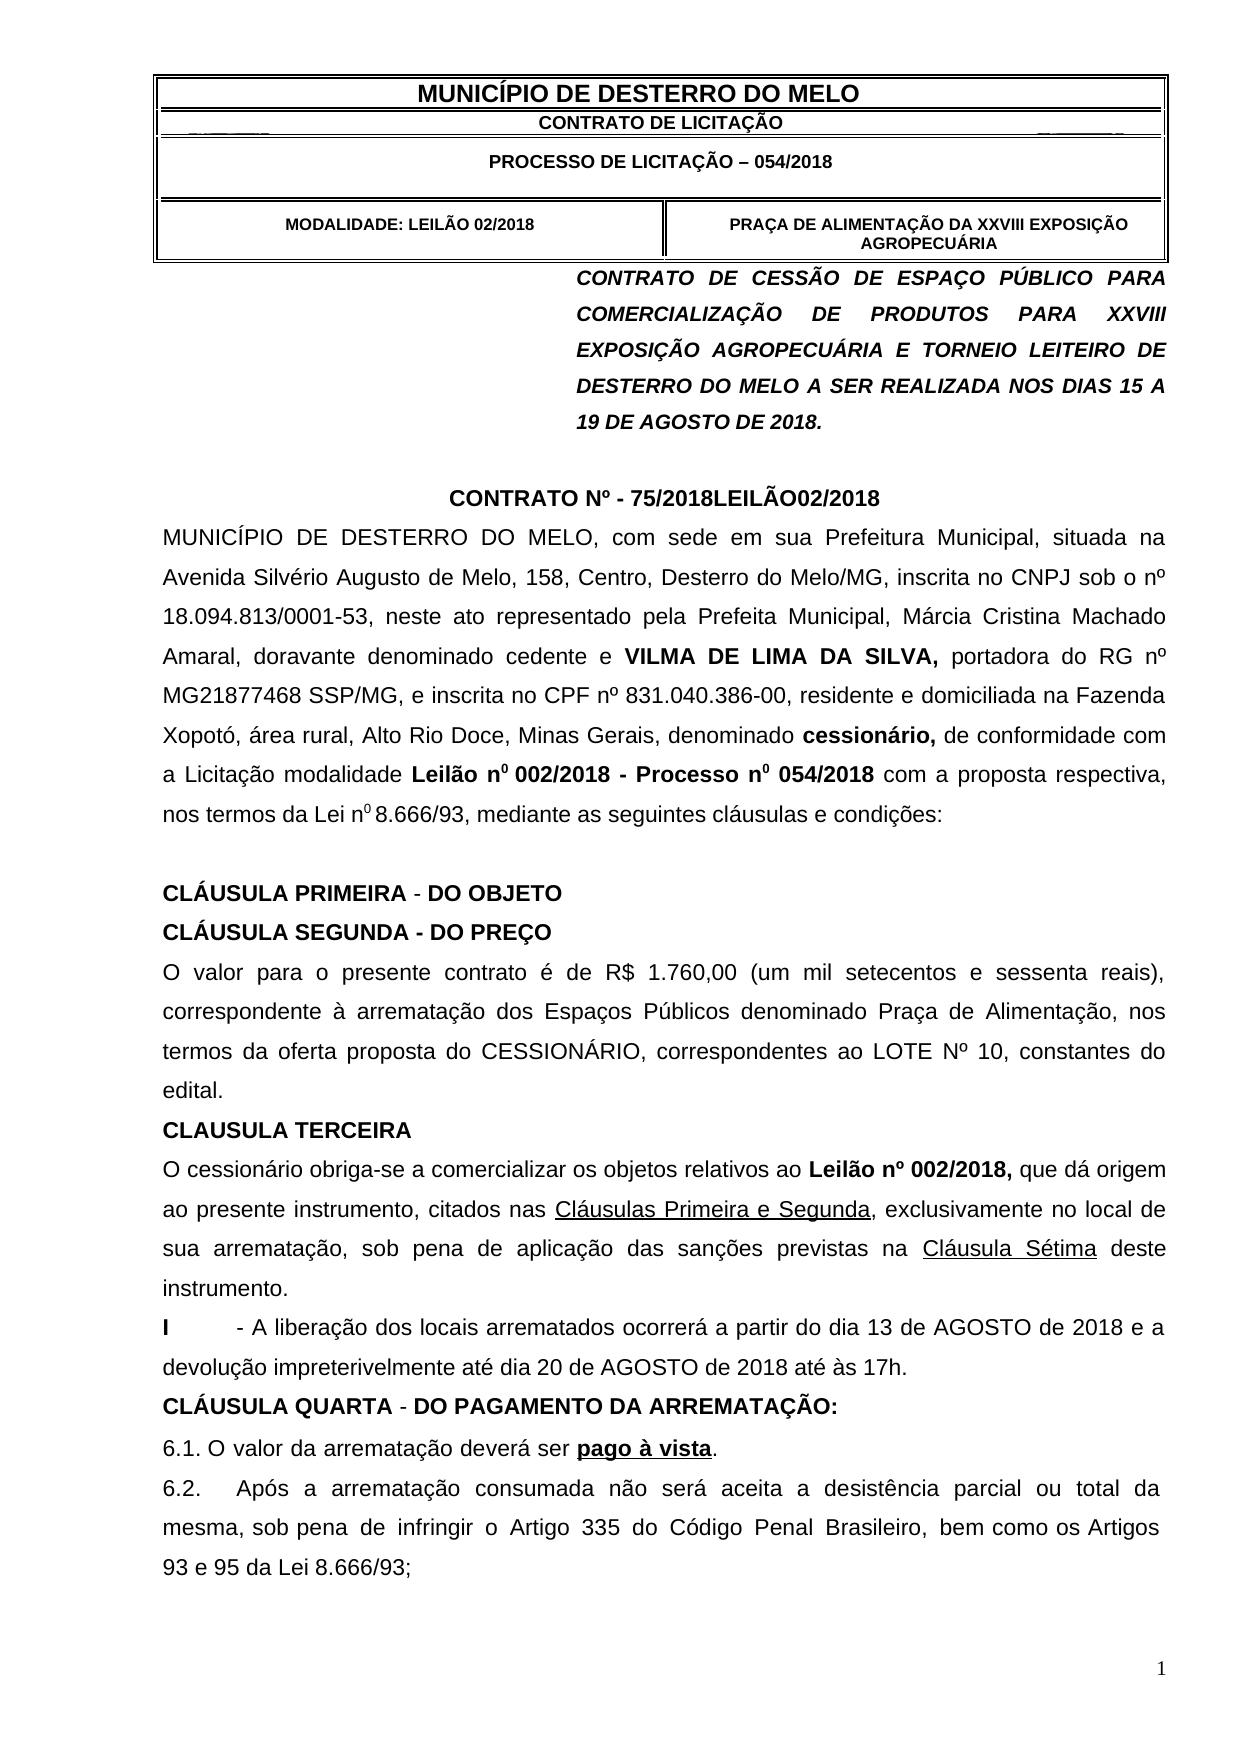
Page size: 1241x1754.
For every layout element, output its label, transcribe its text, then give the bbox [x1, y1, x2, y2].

text CONTRATO DE CESSÃO DE ESPAÇO PÚBLICO PARA COMERCIALIZAÇÃO DE PRODUTOS PARA XXVIII EXPOSIÇÃO AGROPECUÁRIA E TORNEIO LEITEIRO DE DESTERRO DO MELO A SER REALIZADA NOS DIAS 15 A 19 DE AGOSTO DE 2018. [576, 266, 1167, 433]
text CLAUSULA TERCEIRA [162, 1117, 1167, 1143]
text O cessionário obriga-se a comercializar os objetos relativos ao Leilão nº 002/2018, que dá origem ao presente instrumento, citados nas Cláusulas Primeira e Segunda, exclusivamente no local de sua arrematação, sob pena de aplicação das sanções previstas na Cláusula Sétima deste instrumento. [162, 1156, 1167, 1301]
text CLÁUSULA QUARTA - DO PAGAMENTO DA ARREMATAÇÃO: [162, 1393, 1167, 1419]
text 6.1. O valor da arrematação deverá ser pago à vista. [162, 1435, 1160, 1462]
text 6.2. Após a arrematação consumada não será aceita a desistência parcial ou total da mesma, sob pena de infringir o Artigo 335 do Código Penal Brasileiro, bem como os Artigos 93 e 95 da Lei 8.666/93; [162, 1475, 1160, 1580]
text O valor para o presente contrato é de R$ 1.760,00 (um mil setecentos e sessenta reais), correspondente à arrematação dos Espaços Públicos denominado Praça de Alimentação, nos termos da oferta proposta do CESSIONÁRIO, correspondentes ao LOTE Nº 10, constantes do edital. [162, 959, 1167, 1103]
text CLÁUSULA PRIMEIRA - DO OBJETO [162, 880, 1167, 906]
text MUNICÍPIO DE DESTERRO DO MELO, com sede em sua Prefeitura Municipal, situada na Avenida Silvério Augusto de Melo, 158, Centro, Desterro do Melo/MG, inscrita no CNPJ sob o nº 18.094.813/0001-53, neste ato representado pela Prefeita Municipal, Márcia Cristina Machado Amaral, doravante denominado cedente e VILMA DE LIMA DA SILVA, portadora do RG nº MG21877468 SSP/MG, e inscrita no CPF nº 831.040.386-00, residente e domiciliada na Fazenda Xopotó, área rural, Alto Rio Doce, Minas Gerais, denominado cessionário, de conformidade com a Licitação modalidade Leilão n0 002/2018 - Processo n0 054/2018 com a proposta respectiva, nos termos da Lei n0 8.666/93, mediante as seguintes cláusulas e condições: [162, 524, 1167, 827]
text CLÁUSULA SEGUNDA - DO PREÇO [162, 919, 1167, 946]
text I - A liberação dos locais arrematados ocorrerá a partir do dia 13 de AGOSTO de 2018 e a devolução impreterivelmente até dia 20 de AGOSTO de 2018 até às 17h. [162, 1314, 1167, 1380]
text CONTRATO Nº - 75/2018LEILÃO02/2018 [162, 485, 1167, 511]
